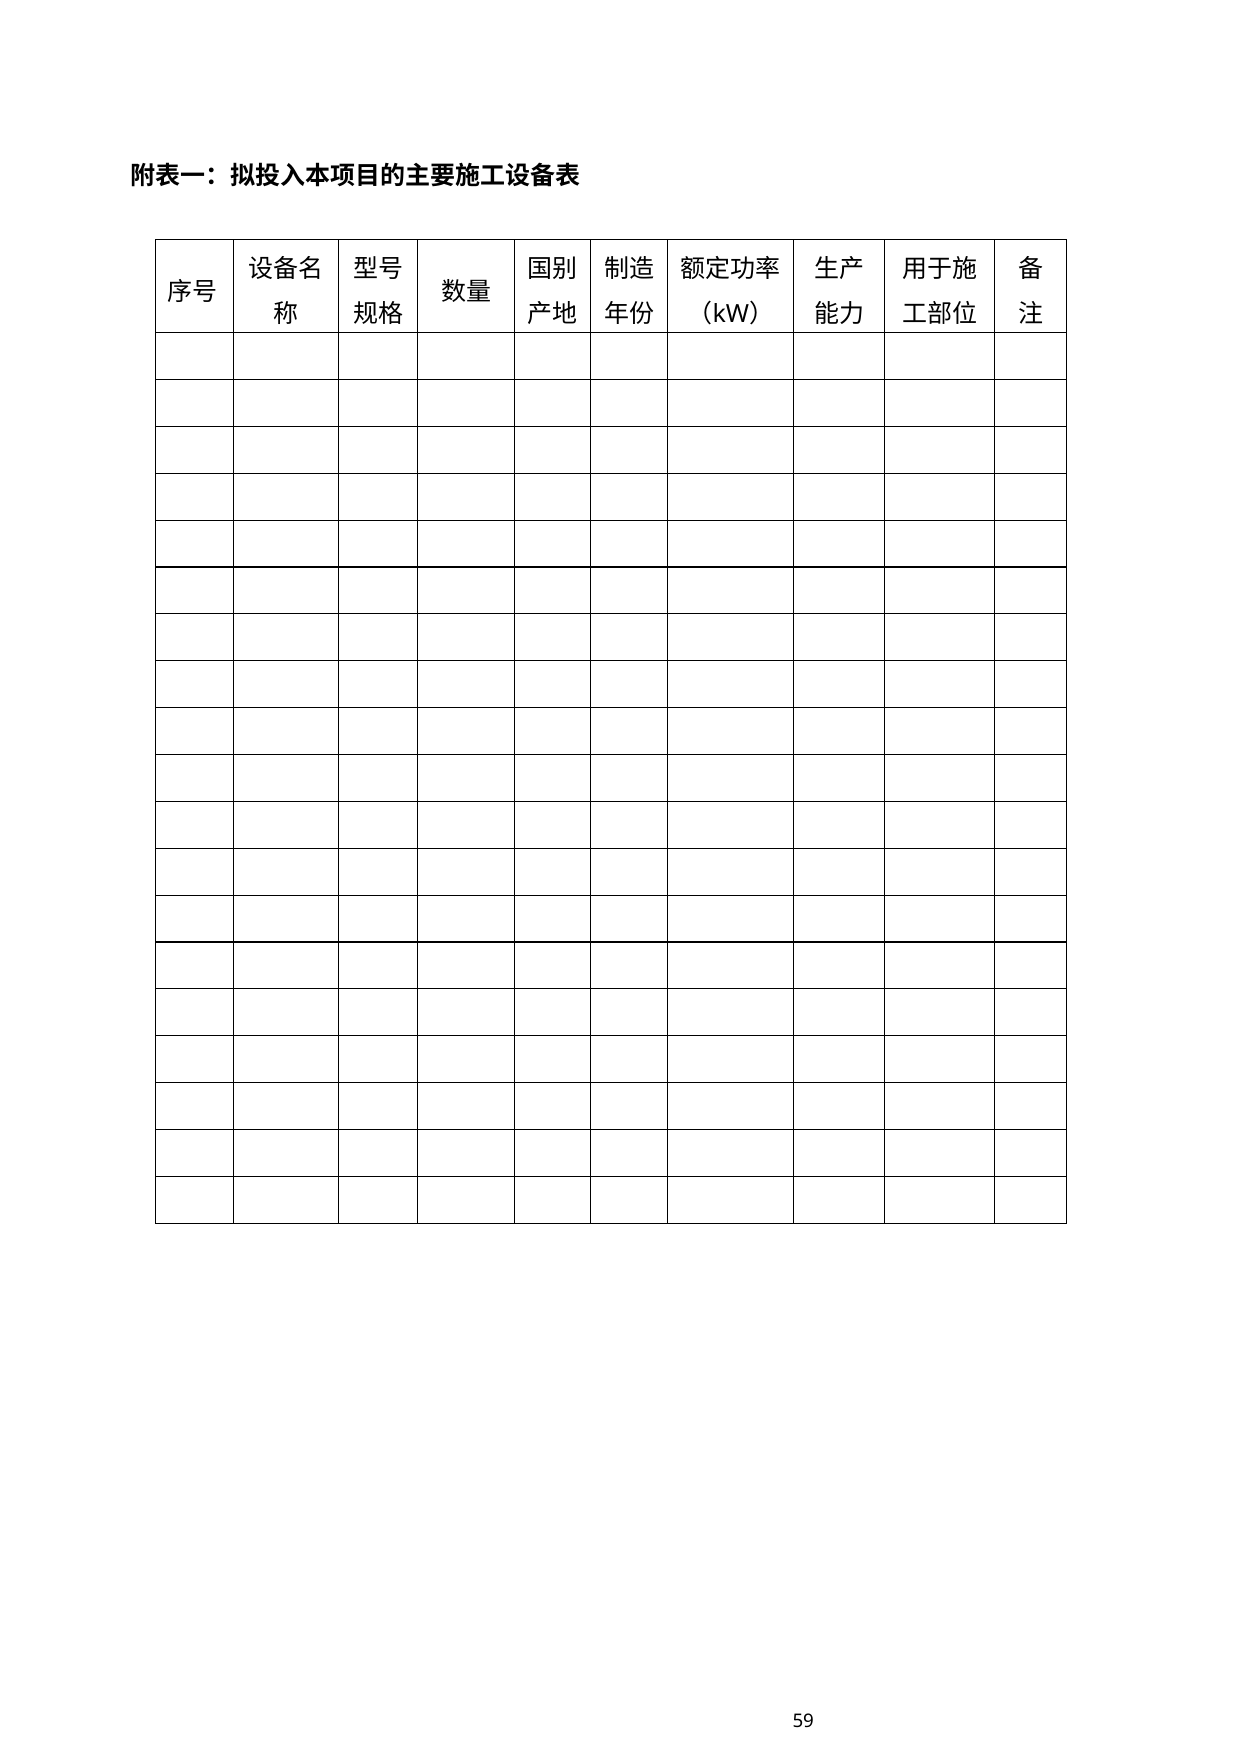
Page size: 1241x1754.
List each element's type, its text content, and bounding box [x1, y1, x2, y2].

table_cell [668, 521, 793, 566]
table_cell [794, 661, 884, 707]
table_cell [668, 849, 793, 894]
table_cell [418, 1083, 514, 1129]
table_cell [591, 1036, 667, 1082]
table_cell [339, 943, 417, 988]
table_cell [995, 802, 1066, 848]
table_cell [794, 802, 884, 848]
table_cell [885, 1177, 994, 1223]
table_cell [995, 1130, 1066, 1176]
table_cell [339, 1036, 417, 1082]
table_cell [794, 1036, 884, 1082]
table_cell [794, 568, 884, 613]
table_header 数量 [418, 240, 514, 332]
table_cell [339, 521, 417, 566]
table_cell [339, 661, 417, 707]
table_cell [995, 896, 1066, 941]
table_cell [995, 849, 1066, 894]
table_cell [234, 474, 338, 519]
table_cell [515, 661, 590, 707]
table_cell [156, 1177, 233, 1223]
table_cell [995, 708, 1066, 754]
table_cell [591, 568, 667, 613]
table_cell [591, 708, 667, 754]
table_cell [591, 1177, 667, 1223]
table_cell [794, 989, 884, 1035]
table_cell [156, 802, 233, 848]
table_cell [794, 708, 884, 754]
table_cell [156, 333, 233, 379]
table_header 国别 产地 [515, 240, 590, 332]
table_cell [156, 427, 233, 473]
table_cell [515, 989, 590, 1035]
table_cell [156, 380, 233, 426]
table_cell [591, 989, 667, 1035]
table_cell [794, 333, 884, 379]
table_cell [418, 380, 514, 426]
table_cell [234, 380, 338, 426]
table_cell [668, 474, 793, 519]
table_cell [515, 943, 590, 988]
table_cell [234, 333, 338, 379]
table_cell [339, 614, 417, 660]
table_cell [418, 708, 514, 754]
table_cell [339, 1083, 417, 1129]
table_cell [234, 1036, 338, 1082]
table_header 用于施工部位 [885, 240, 994, 332]
table_cell [995, 943, 1066, 988]
table_cell [995, 755, 1066, 801]
table_cell [668, 1177, 793, 1223]
table_cell [794, 755, 884, 801]
table_cell [156, 474, 233, 519]
table_cell [668, 755, 793, 801]
table_cell [234, 568, 338, 613]
table_cell [156, 1083, 233, 1129]
table_header 型号 规格 [339, 240, 417, 332]
table_cell [339, 802, 417, 848]
table_cell [668, 661, 793, 707]
table_cell [339, 989, 417, 1035]
table_cell [234, 849, 338, 894]
table_cell [668, 1130, 793, 1176]
table_cell [234, 755, 338, 801]
table_cell [418, 614, 514, 660]
table_cell [885, 380, 994, 426]
table_cell [995, 333, 1066, 379]
table_cell [234, 614, 338, 660]
table_cell [885, 333, 994, 379]
table_cell [515, 1083, 590, 1129]
table_cell [339, 896, 417, 941]
table_cell [156, 755, 233, 801]
table_cell [794, 474, 884, 519]
table_cell [339, 755, 417, 801]
table_cell [668, 427, 793, 473]
table_cell [668, 568, 793, 613]
table_cell [515, 1036, 590, 1082]
table_cell [794, 380, 884, 426]
table_cell [418, 427, 514, 473]
table_cell [591, 849, 667, 894]
table_cell [515, 1130, 590, 1176]
table_cell [794, 427, 884, 473]
table_cell [156, 989, 233, 1035]
table_cell [515, 333, 590, 379]
table_cell [995, 661, 1066, 707]
table_cell [794, 896, 884, 941]
table_cell [668, 380, 793, 426]
table_cell [234, 521, 338, 566]
table_cell [418, 896, 514, 941]
table_cell [885, 521, 994, 566]
table_cell [995, 614, 1066, 660]
table_cell [591, 661, 667, 707]
table_cell [885, 755, 994, 801]
table_cell [995, 380, 1066, 426]
table_cell [591, 380, 667, 426]
table_cell [885, 896, 994, 941]
table_header 制造 年份 [591, 240, 667, 332]
table_cell [885, 943, 994, 988]
table_cell [156, 896, 233, 941]
table_cell [234, 896, 338, 941]
table_cell [234, 1130, 338, 1176]
table_cell [591, 755, 667, 801]
table_cell [885, 849, 994, 894]
table_cell [515, 380, 590, 426]
table_cell [995, 427, 1066, 473]
table_cell [515, 568, 590, 613]
table_cell [339, 708, 417, 754]
table_header 设备名称 [234, 240, 338, 332]
table_cell [668, 614, 793, 660]
table_cell [418, 943, 514, 988]
table_cell [794, 849, 884, 894]
table_cell [418, 1130, 514, 1176]
table_cell [591, 333, 667, 379]
table_cell [234, 1083, 338, 1129]
table_cell [885, 1130, 994, 1176]
table_cell [995, 474, 1066, 519]
table_cell [515, 849, 590, 894]
table_cell [794, 614, 884, 660]
table_cell [885, 474, 994, 519]
table_cell [885, 568, 994, 613]
table_cell [668, 896, 793, 941]
table_cell [794, 1083, 884, 1129]
table_cell [418, 474, 514, 519]
table_cell [234, 1177, 338, 1223]
table_cell [591, 1130, 667, 1176]
table_cell [668, 989, 793, 1035]
table_cell [995, 1036, 1066, 1082]
table_cell [995, 1177, 1066, 1223]
table_cell [668, 943, 793, 988]
table_cell [591, 802, 667, 848]
table_cell [339, 333, 417, 379]
table_cell [418, 521, 514, 566]
table_cell [794, 1130, 884, 1176]
table_cell [418, 849, 514, 894]
table_cell [339, 849, 417, 894]
table_cell [339, 474, 417, 519]
table_cell [885, 614, 994, 660]
table_cell [885, 1083, 994, 1129]
table_cell [418, 755, 514, 801]
table_cell [794, 943, 884, 988]
table_cell [995, 1083, 1066, 1129]
table_cell [339, 568, 417, 613]
table_cell [418, 989, 514, 1035]
table_cell [885, 989, 994, 1035]
table_cell [339, 1177, 417, 1223]
table_cell [515, 474, 590, 519]
table_cell [668, 1036, 793, 1082]
table_cell [668, 708, 793, 754]
table_cell [418, 568, 514, 613]
table_cell [591, 427, 667, 473]
table_cell [234, 427, 338, 473]
table_cell [515, 896, 590, 941]
table_cell [515, 802, 590, 848]
table_cell [885, 1036, 994, 1082]
table_cell [668, 802, 793, 848]
table_cell [885, 802, 994, 848]
table_cell [591, 614, 667, 660]
table_cell [418, 333, 514, 379]
table_cell [156, 849, 233, 894]
table_cell [591, 1083, 667, 1129]
table_cell [418, 1177, 514, 1223]
table_cell [234, 708, 338, 754]
table_header 生产 能力 [794, 240, 884, 332]
table_cell [794, 1177, 884, 1223]
table_cell [591, 896, 667, 941]
table_cell [515, 427, 590, 473]
table_cell [591, 474, 667, 519]
table_cell [885, 661, 994, 707]
table_cell [995, 989, 1066, 1035]
table_cell [885, 427, 994, 473]
table_cell [339, 427, 417, 473]
table_cell [234, 802, 338, 848]
table_cell [156, 614, 233, 660]
table_cell [234, 943, 338, 988]
table_cell [794, 521, 884, 566]
table_cell [156, 1036, 233, 1082]
table_cell [885, 708, 994, 754]
table_cell [515, 521, 590, 566]
table_cell [418, 661, 514, 707]
table_cell [418, 802, 514, 848]
table_cell [418, 1036, 514, 1082]
table_cell [995, 568, 1066, 613]
table_cell [156, 1130, 233, 1176]
table_cell [234, 661, 338, 707]
table_cell [515, 614, 590, 660]
table_cell [995, 521, 1066, 566]
table_header 额定功率（kW） [668, 240, 793, 332]
table_cell [668, 1083, 793, 1129]
table_cell [339, 1130, 417, 1176]
text 附表一：拟投入本项目的主要施工设备表 [130, 148, 1092, 193]
table_cell [156, 521, 233, 566]
table_cell [668, 333, 793, 379]
table_cell [515, 1177, 590, 1223]
table_cell [591, 943, 667, 988]
table_cell [156, 568, 233, 613]
table_cell [234, 989, 338, 1035]
table_header 序号 [156, 240, 233, 332]
table_cell [156, 943, 233, 988]
table_cell [515, 755, 590, 801]
table_cell [339, 380, 417, 426]
table_cell [156, 661, 233, 707]
table_cell [591, 521, 667, 566]
table_cell [515, 708, 590, 754]
table_cell [156, 708, 233, 754]
table_header 备注 [995, 240, 1066, 332]
